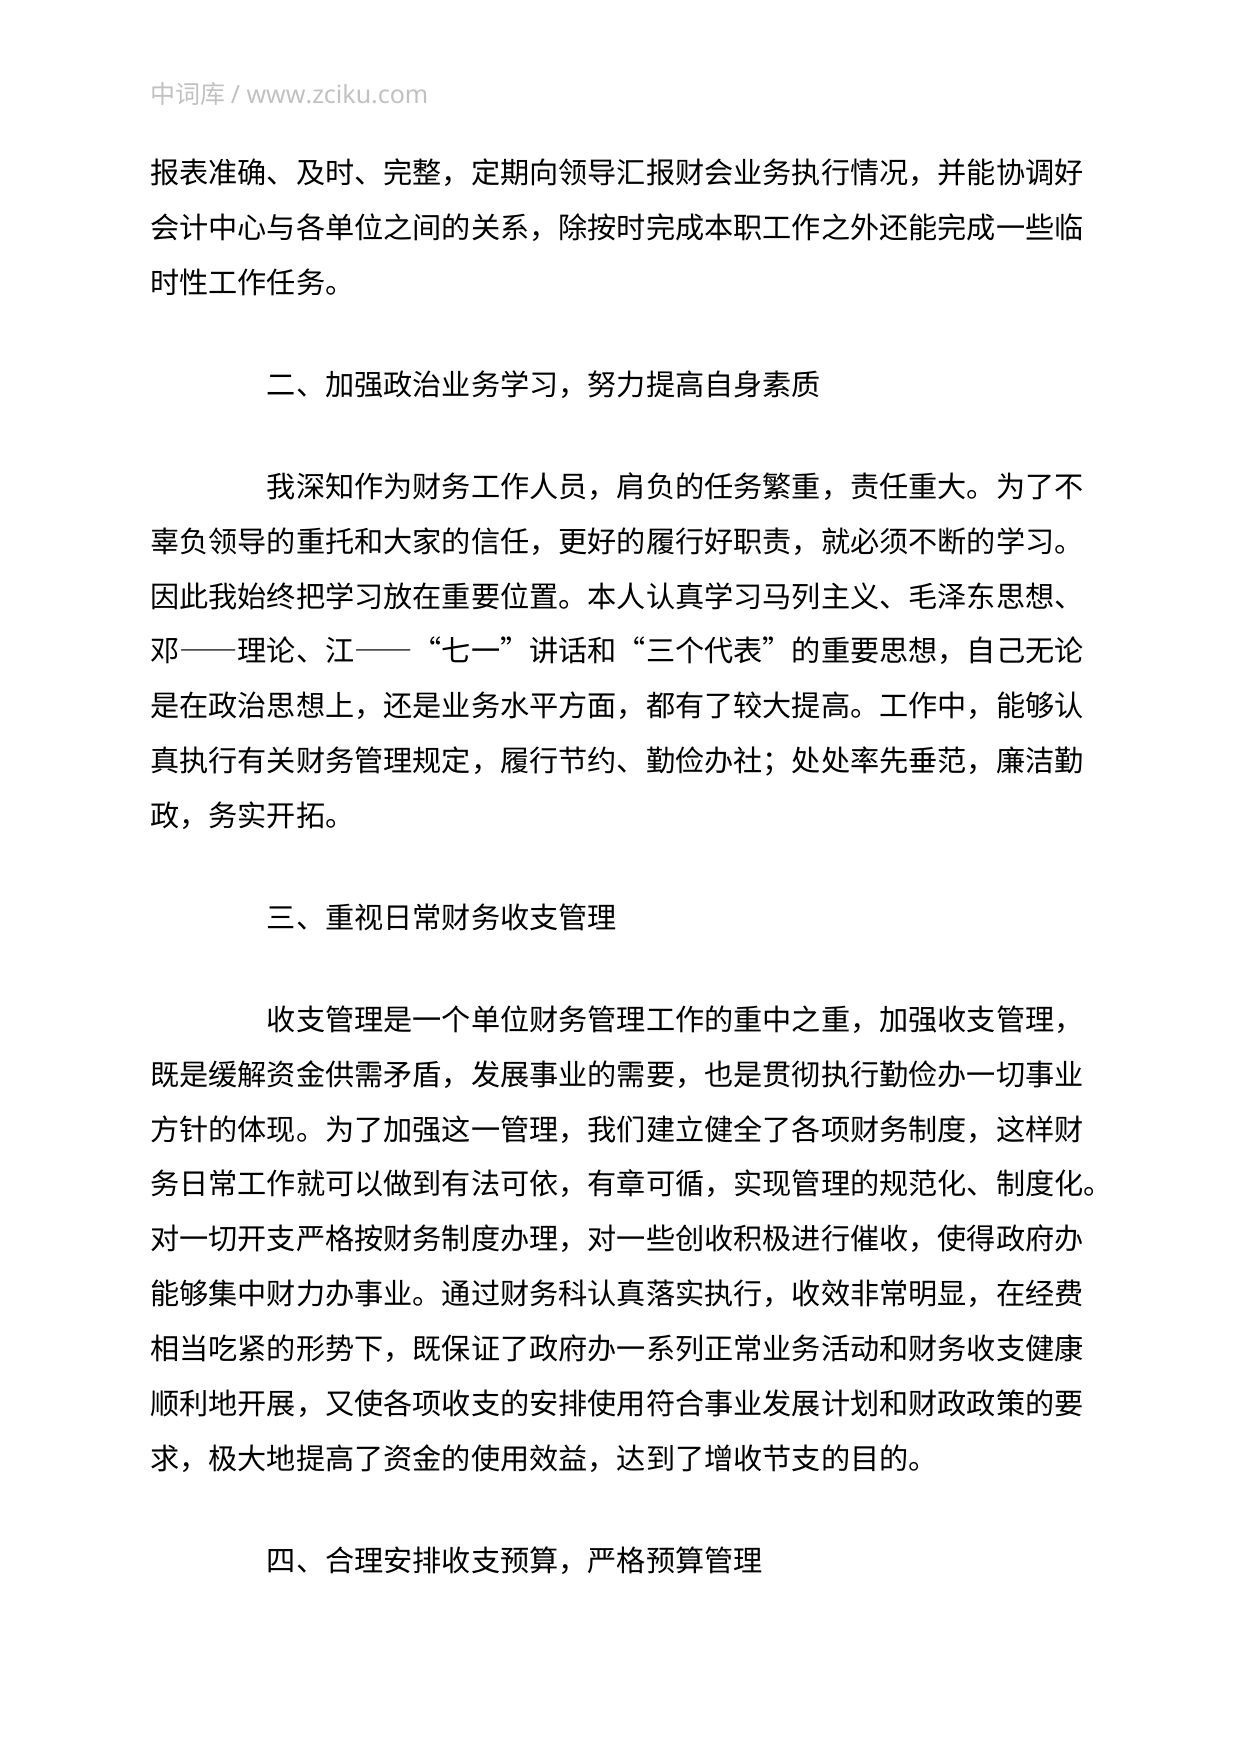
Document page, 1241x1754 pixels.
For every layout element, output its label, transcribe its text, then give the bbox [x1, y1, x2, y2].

text 三、重视日常财务收支管理 [150, 894, 1090, 937]
text 四、合理安排收支预算，严格预算管理 [150, 1537, 1090, 1579]
text 二、加强政治业务学习，努力提高自身素质 [150, 362, 1090, 404]
text 收支管理是一个单位财务管理工作的重中之重，加强收支管理，既是缓解资金供需矛盾，发展事业的需要，也是贯彻执行勤俭办一切事业方针的体现。为了加强这一管理，我们建立健全了各项财务制度，这样财务日常工作就可以做到有法可依，有章可循，实现管理的规范化、制度化。对一切开支严格按财务制度办理，对一些创收积极进行催收，使得政府办能够集中财力办事业。通过财务科认真落实执行，收效非常明显，在经费相当吃紧的形势下，既保证了政府办一系列正常业务活动和财务收支健康顺利地开展，又使各项收支的安排使用符合事业发展计划和财政政策的要求，极大地提高了资金的使用效益，达到了增收节支的目的。 [150, 996, 1090, 1478]
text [150, 150, 1090, 302]
text 我深知作为财务工作人员，肩负的任务繁重，责任重大。为了不辜负领导的重托和大家的信任，更好的履行好职责，就必须不断的学习。因此我始终把学习放在重要位置。本人认真学习马列主义、毛泽东思想、邓——理论、江——“七一”讲话和“三个代表”的重要思想，自己无论是在政治思想上，还是业务水平方面，都有了较大提高。工作中，能够认真执行有关财务管理规定，履行节约、勤俭办社；处处率先垂范，廉洁勤政，务实开拓。 [150, 463, 1090, 835]
